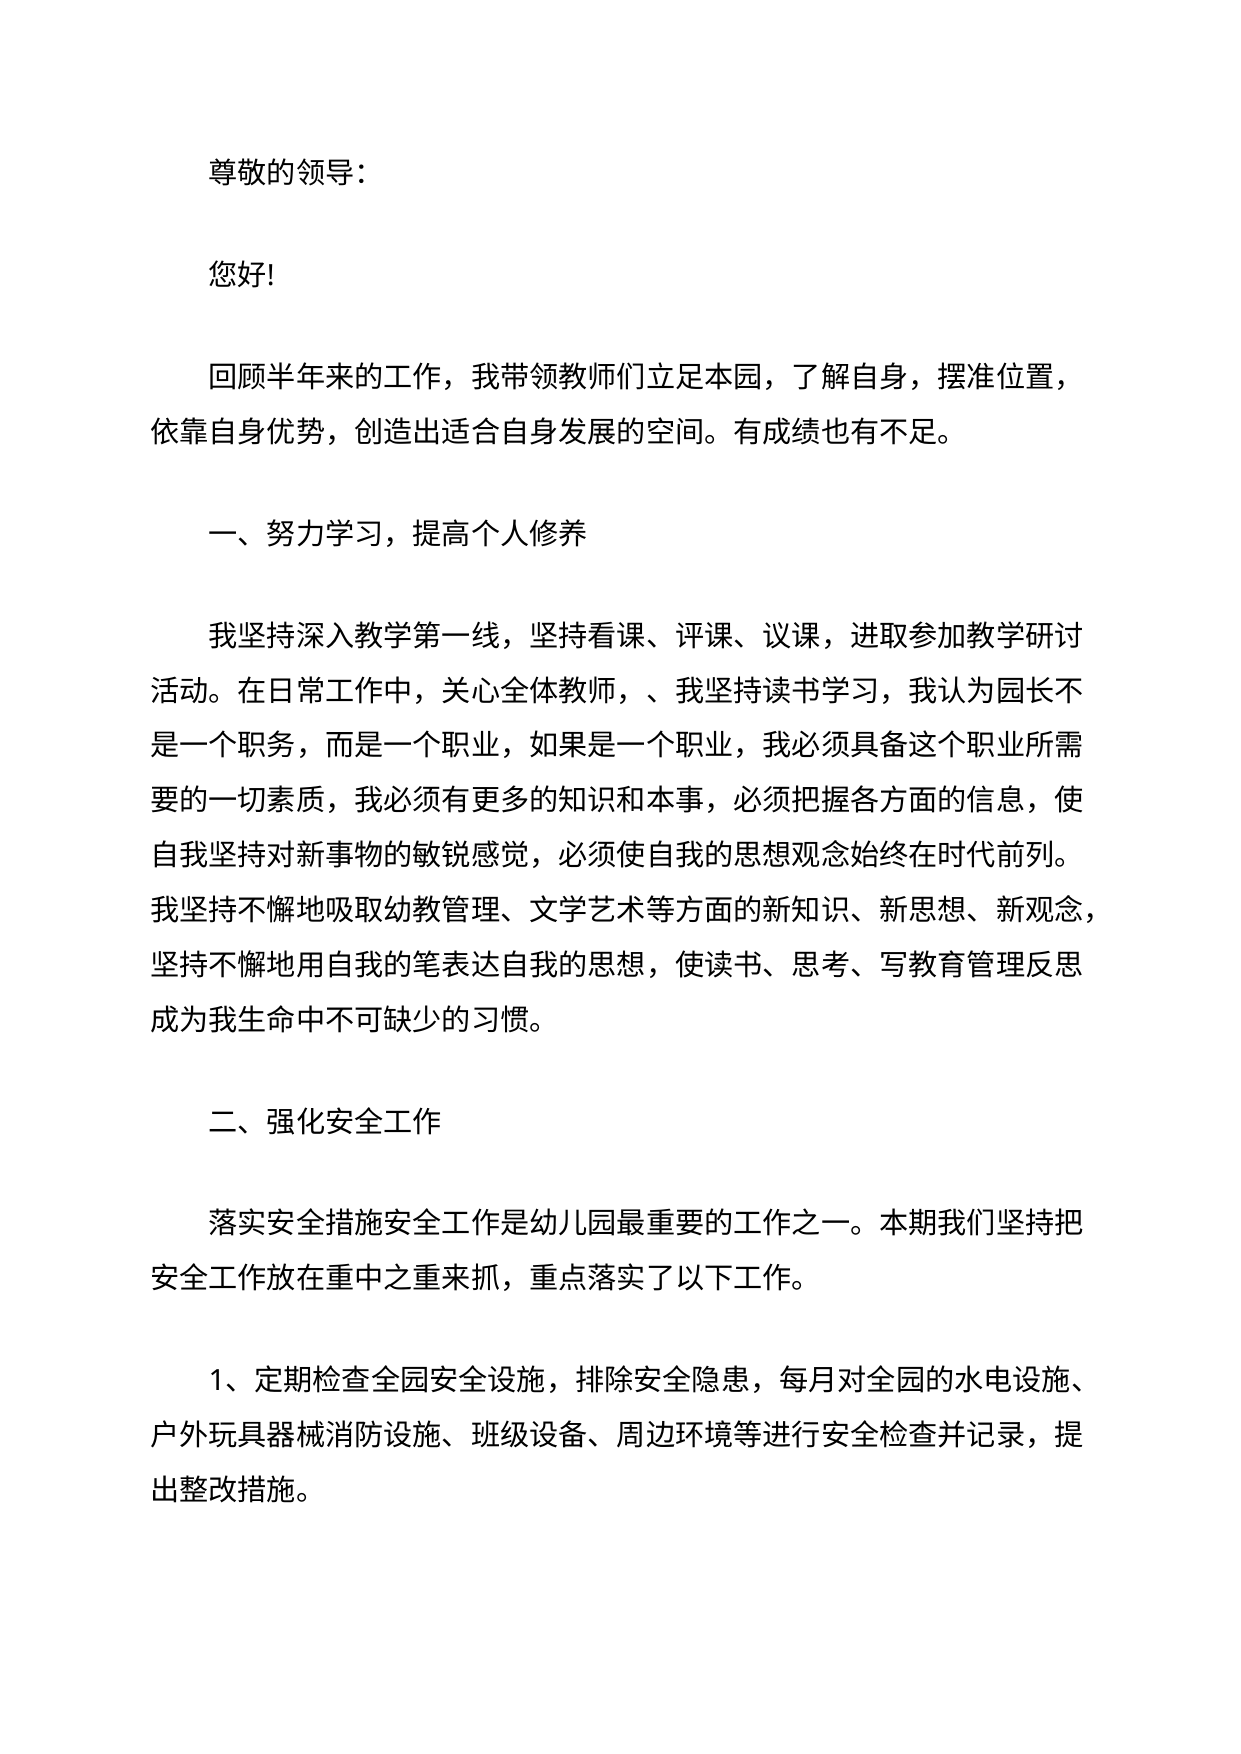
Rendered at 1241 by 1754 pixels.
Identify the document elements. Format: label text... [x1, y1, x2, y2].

text 落实安全措施安全工作是幼儿园最重要的工作之一。本期我们坚持把安全工作放在重中之重来抓，重点落实了以下工作。 [150, 1200, 1090, 1297]
text 一、努力学习，提高个人修养 [150, 510, 1090, 553]
text 1、定期检查全园安全设施，排除安全隐患，每月对全园的水电设施、户外玩具器械消防设施、班级设备、周边环境等进行安全检查并记录，提出整改措施。 [150, 1357, 1090, 1509]
text 我坚持深入教学第一线，坚持看课、评课、议课，进取参加教学研讨活动。在日常工作中，关心全体教师，、我坚持读书学习，我认为园长不是一个职务，而是一个职业，如果是一个职业，我必须具备这个职业所需要的一切素质，我必须有更多的知识和本事，必须把握各方面的信息，使自我坚持对新事物的敏锐感觉，必须使自我的思想观念始终在时代前列。我坚持不懈地吸取幼教管理、文学艺术等方面的新知识、新思想、新观念，坚持不懈地用自我的笔表达自我的思想，使读书、思考、写教育管理反思成为我生命中不可缺少的习惯。 [150, 612, 1090, 1039]
text 您好! [150, 252, 1090, 294]
text 二、强化安全工作 [150, 1098, 1090, 1141]
text 回顾半年来的工作，我带领教师们立足本园，了解自身，摆准位置，依靠自身优势，创造出适合自身发展的空间。有成绩也有不足。 [150, 354, 1090, 451]
text 尊敬的领导： [150, 150, 1090, 192]
